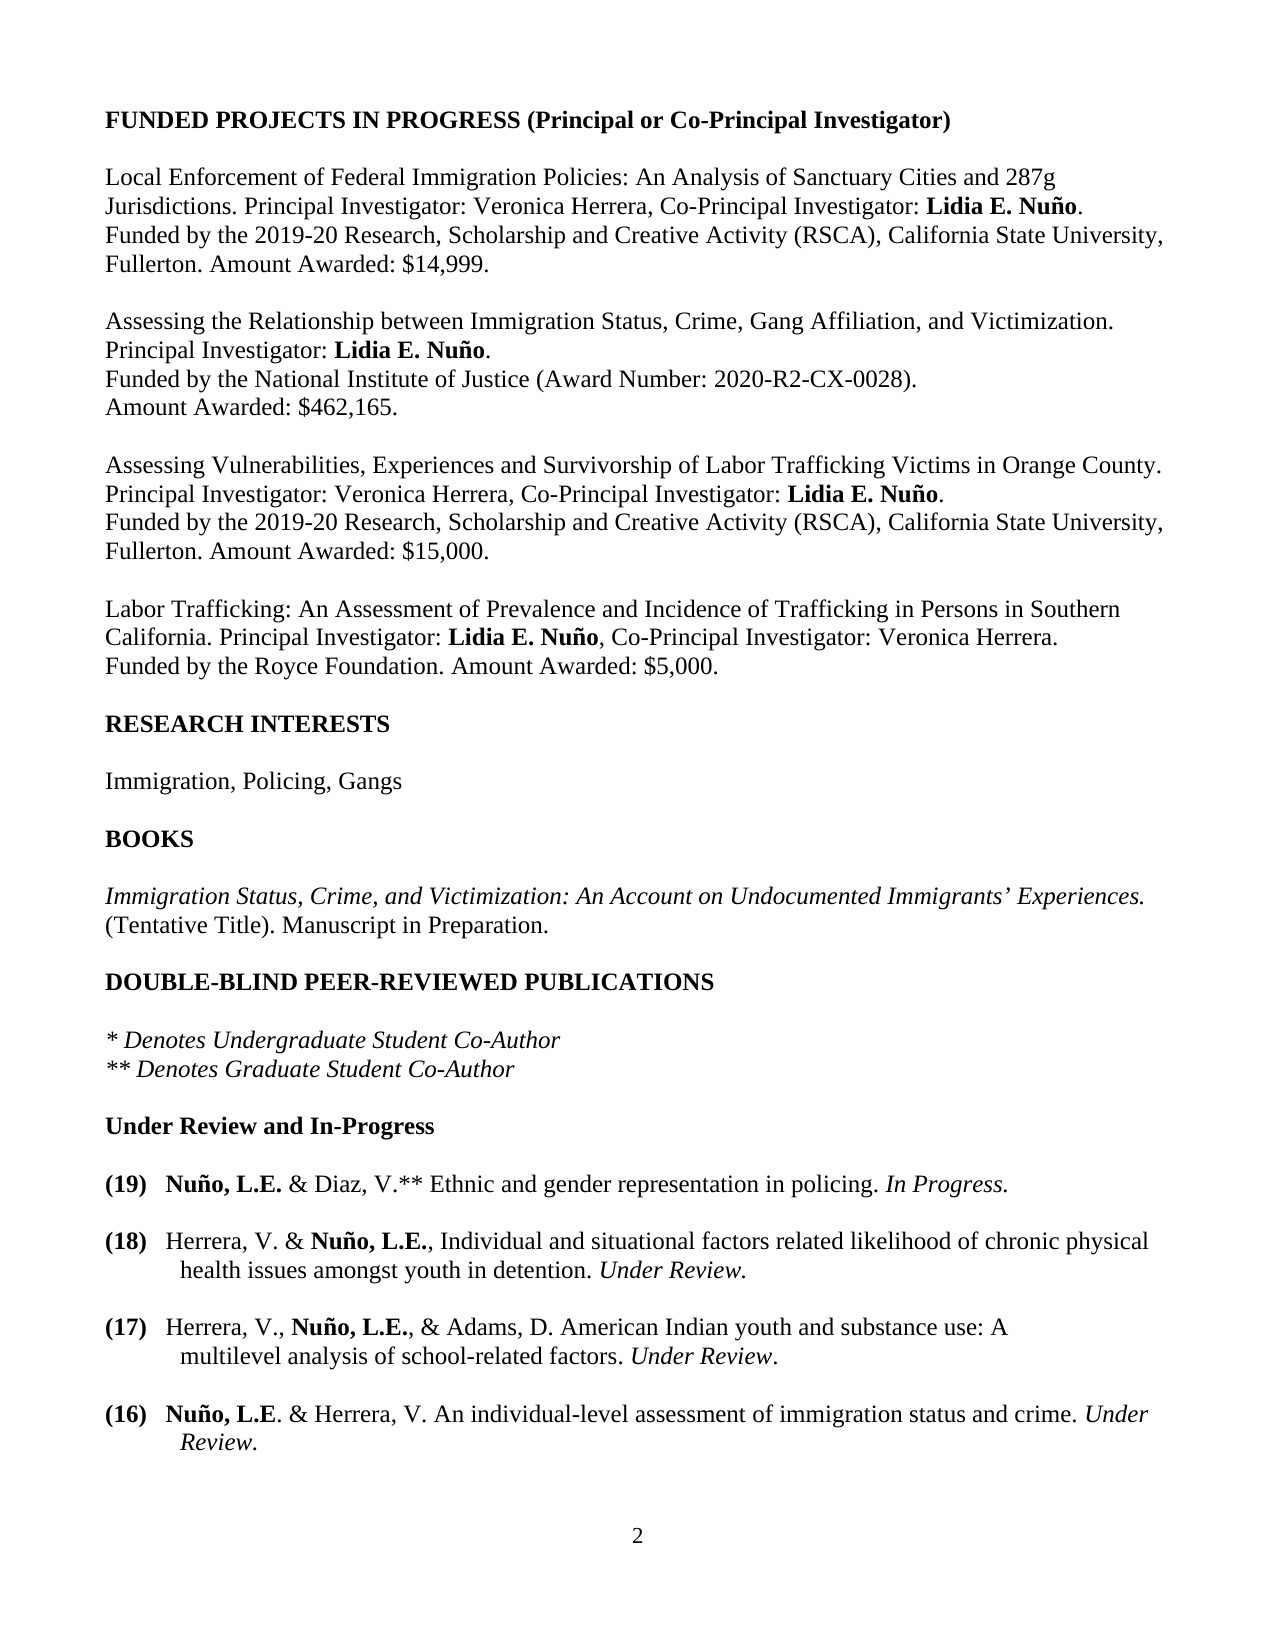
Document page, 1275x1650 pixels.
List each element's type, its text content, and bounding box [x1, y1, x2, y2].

text ** Denotes Graduate Student Co-Author [105, 1054, 1170, 1082]
text Assessing the Relationship between Immigration Status, Crime, Gang Affiliation, and Victimization. [105, 306, 1170, 335]
text * Denotes Undergraduate Student Co-Author [105, 1025, 1170, 1054]
text BOOKS [105, 824, 1170, 852]
text RESEARCH INTERESTS [105, 709, 1170, 737]
text Assessing Vulnerabilities, Experiences and Survivorship of Labor Trafficking Victims in Orange County. [105, 450, 1170, 479]
text Immigration, Policing, Gangs [105, 766, 1170, 795]
text Local Enforcement of Federal Immigration Policies: An Analysis of Sanctuary Cities and 287g Jurisdictions. Principal Investigator: Veronica Herrera, Co-Principal Investigator: Lidia E. Nuño. [105, 162, 1170, 220]
text multilevel analysis of school-related factors. Under Review. [105, 1341, 1170, 1370]
text (16) Nuño, L.E. & Herrera, V. An individual-level assessment of immigration status and crime. Under Review. [105, 1399, 1170, 1456]
text health issues amongst youth in detention. Under Review. [105, 1255, 1170, 1284]
text Principal Investigator: Veronica Herrera, Co-Principal Investigator: Lidia E. Nuño. [105, 479, 1170, 507]
text DOUBLE-BLIND PEER-REVIEWED PUBLICATIONS [105, 967, 1170, 996]
text Funded by the 2019-20 Research, Scholarship and Creative Activity (RSCA), California State University, Fullerton. Amount Awarded: $14,999. [105, 220, 1170, 277]
text Principal Investigator: Lidia E. Nuño. [105, 335, 1170, 364]
subtitle (19) Nuño, L.E. & Diaz, V.** Ethnic and gender representation in policing. In Progress. [105, 1169, 1170, 1197]
text Immigration Status, Crime, and Victimization: An Account on Undocumented Immigrants’ Experiences. (Tentative Title). Manuscript in Preparation. [105, 881, 1170, 939]
text (17) Herrera, V., Nuño, L.E., & Adams, D. American Indian youth and substance use: A [105, 1312, 1170, 1341]
text FUNDED PROJECTS IN PROGRESS (Principal or Co-Principal Investigator) [105, 105, 1170, 134]
text Amount Awarded: $462,165. [105, 392, 1170, 421]
text Under Review and In-Progress [105, 1111, 1170, 1140]
text Funded by the Royce Foundation. Amount Awarded: $5,000. [105, 651, 1170, 680]
text Funded by the National Institute of Justice (Award Number: 2020-R2-CX-0028). [105, 364, 1170, 392]
text Funded by the 2019-20 Research, Scholarship and Creative Activity (RSCA), California State University, Fullerton. Amount Awarded: $15,000. [105, 507, 1170, 565]
text (18) Herrera, V. & Nuño, L.E., Individual and situational factors related likelihood of chronic physical [105, 1226, 1170, 1255]
text Labor Trafficking: An Assessment of Prevalence and Incidence of Trafficking in Persons in Southern California. Principal Investigator: Lidia E. Nuño, Co-Principal Investigator: Veronica Herrera. [105, 594, 1170, 651]
